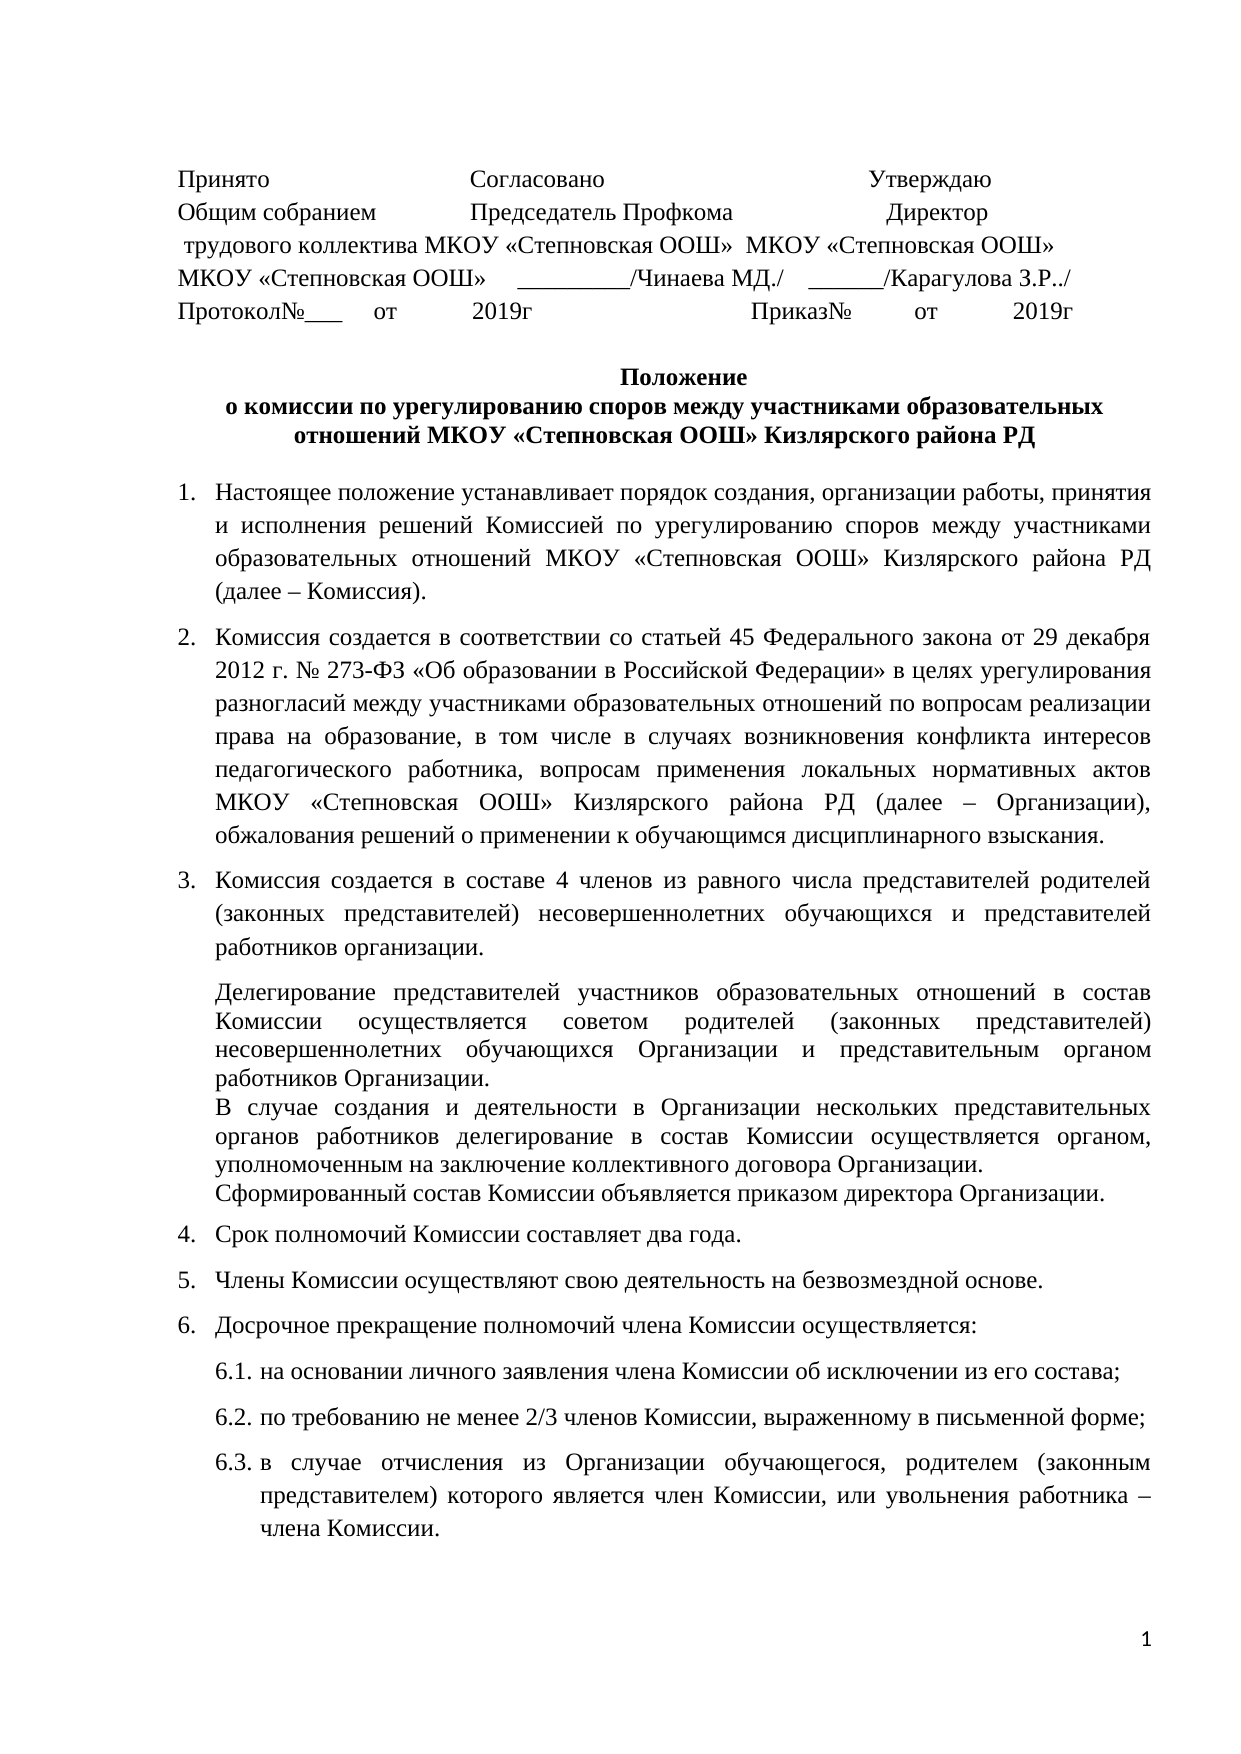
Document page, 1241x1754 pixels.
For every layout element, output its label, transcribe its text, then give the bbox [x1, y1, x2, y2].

list Комиссия создается в составе 4 членов из равного числа представителей родителей (законных представителей) несовершеннолетних обучающихся и представителей работников организации. [177, 866, 1152, 960]
list В случае создания и деятельности в Организации нескольких представительных органов работников делегирование в состав Комиссии осуществляется органом, уполномоченным на заключение коллективного договора Организации. [215, 1092, 1152, 1178]
text МКОУ «Степновская ООШ» _________/Чинаева МД./ ______/Карагулова З.Р../ [177, 263, 1152, 292]
list по требованию не менее 2/3 членов Комиссии, выраженному в письменной форме; [215, 1402, 1152, 1430]
list Комиссия создается в соответствии со статьей 45 Федерального закона от 29 декабря 2012 г. № 273-ФЗ «Об образовании в Российской Федерации» в целях урегулирования разногласий между участниками образовательных отношений по вопросам реализации права на образование, в том числе в случаях возникновения конфликта интересов педагогического работника, вопросам применения локальных нормативных актов МКОУ «Степновская ООШ» Кизлярского района РД (далее – Организации), обжалования решений о применении к обучающимся дисциплинарного взыскания. [177, 622, 1152, 849]
list Настоящее положение устанавливает порядок создания, организации работы, принятия и исполнения решений Комиссией по урегулированию споров между участниками образовательных отношений МКОУ «Степновская ООШ» Кизлярского района РД (далее – Комиссия). [177, 477, 1152, 605]
list Члены Комиссии осуществляют свою деятельность на безвозмездной основе. [177, 1265, 1152, 1294]
list Положение [177, 362, 1152, 391]
list на основании личного заявления члена Комиссии об исключении из его состава; [215, 1356, 1152, 1385]
text трудового коллектива МКОУ «Степновская ООШ» МКОУ «Степновская ООШ» [177, 230, 1152, 259]
text Принято Согласовано Утверждаю [177, 164, 1152, 193]
text Протокол№___ от 2019г Приказ№ от 2019г [177, 296, 1152, 325]
list Делегирование представителей участников образовательных отношений в состав Комиссии осуществляется советом родителей (законных представителей) несовершеннолетних обучающихся Организации и представительным органом работников Организации. [215, 977, 1152, 1092]
list Досрочное прекращение полномочий члена Комиссии осуществляется: [177, 1311, 1152, 1339]
list Сформированный состав Комиссии объявляется приказом директора Организации. [215, 1178, 1152, 1207]
list Срок полномочий Комиссии составляет два года. [177, 1219, 1152, 1248]
list о комиссии по урегулированию споров между участниками образовательных отношений МКОУ «Степновская ООШ» Кизлярского района РД [177, 391, 1152, 448]
list в случае отчисления из Организации обучающегося, родителем (законным представителем) которого является член Комиссии, или увольнения работника – члена Комиссии. [215, 1447, 1152, 1542]
text Общим собранием Председатель Профкома Директор [177, 197, 1152, 226]
